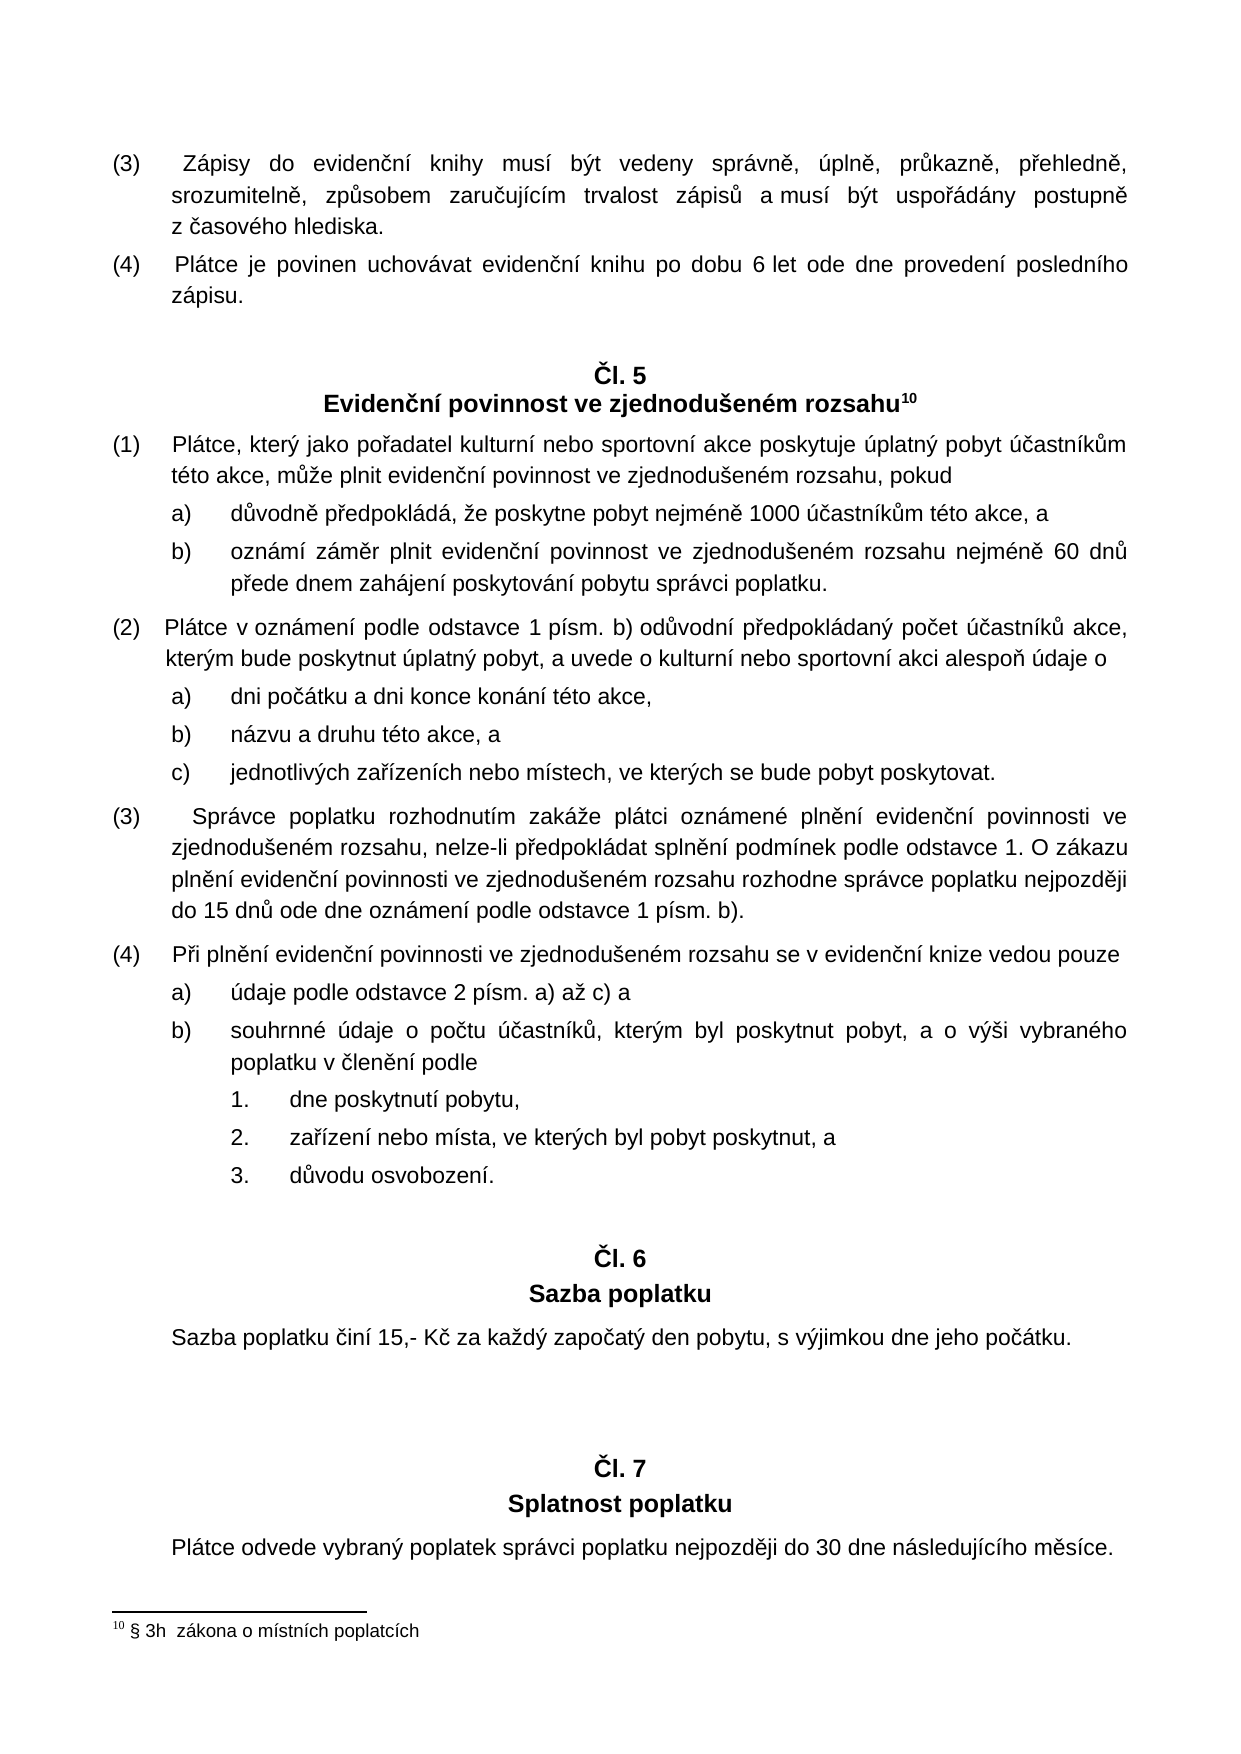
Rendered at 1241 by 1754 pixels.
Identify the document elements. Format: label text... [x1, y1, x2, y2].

text Čl. 6 [112, 1243, 1128, 1272]
text Sazba poplatku [112, 1278, 1128, 1307]
text Plátce je povinen uchovávat evidenční knihu po dobu 6 let ode dne provedení posledního zápisu. [112, 251, 1128, 309]
text oznámí záměr plnit evidenční povinnost ve zjednodušeném rozsahu nejméně 60 dnů přede dnem zahájení poskytování pobytu správci poplatku. [171, 538, 1128, 596]
text důvodně předpokládá, že poskytne pobyt nejméně 1000 účastníkům této akce, a [171, 500, 1128, 526]
text Splatnost poplatku [112, 1489, 1128, 1517]
text Plátce, který jako pořadatel kulturní nebo sportovní akce poskytuje úplatný pobyt účastníkům této akce, může plnit evidenční povinnost ve zjednodušeném rozsahu, pokud [112, 431, 1128, 489]
text Plátce odvede vybraný poplatek správci poplatku nejpozději do 30 dne následujícího měsíce. [171, 1534, 1128, 1561]
text Zápisy do evidenční knihy musí být vedeny správně, úplně, průkazně, přehledně, srozumitelně, způsobem zaručujícím trvalost zápisů a musí být uspořádány postupně z časového hlediska. [112, 150, 1128, 239]
text dne poskytnutí pobytu, [230, 1086, 1128, 1113]
text Plátce v oznámení podle odstavce 1 písm. b) odůvodní předpokládaný počet účastníků akce, kterým bude poskytnut úplatný pobyt, a uvede o kulturní nebo sportovní akci alespoň údaje o [112, 613, 1128, 671]
list Evidenční povinnost ve zjednodušeném rozsahu [112, 389, 1128, 418]
text názvu a druhu této akce, a [171, 721, 1128, 747]
text Čl. 5 [112, 361, 1128, 389]
text důvodu osvobození. [230, 1162, 1128, 1188]
text dni počátku a dni konce konání této akce, [171, 683, 1128, 709]
text jednotlivých zařízeních nebo místech, ve kterých se bude pobyt poskytovat. [171, 758, 1128, 785]
text souhrnné údaje o počtu účastníků, kterým byl poskytnut pobyt, a o výši vybraného poplatku v členění podle [171, 1017, 1128, 1075]
text Čl. 7 [112, 1454, 1128, 1482]
list (3) Správce poplatku rozhodnutím zakáže plátci oznámené plnění evidenční povinnosti ve zjednodušeném rozsahu, nelze-li předpokládat splnění podmínek podle odstavce 1. O zákazu plnění evidenční povinnosti ve zjednodušeném rozsahu rozhodne správce poplatku nejpozději do 15 dnů ode dne oznámení podle odstavce 1 písm. b). [112, 803, 1128, 924]
text Sazba poplatku činí 15,- Kč za každý započatý den pobytu, s výjimkou dne jeho počátku. [171, 1324, 1128, 1350]
list údaje podle odstavce 2 písm. a) až c) a [171, 979, 1128, 1006]
text zařízení nebo místa, ve kterých byl pobyt poskytnut, a [230, 1124, 1128, 1151]
list (4) Při plnění evidenční povinnosti ve zjednodušeném rozsahu se v evidenční knize vedou pouze [112, 941, 1128, 968]
